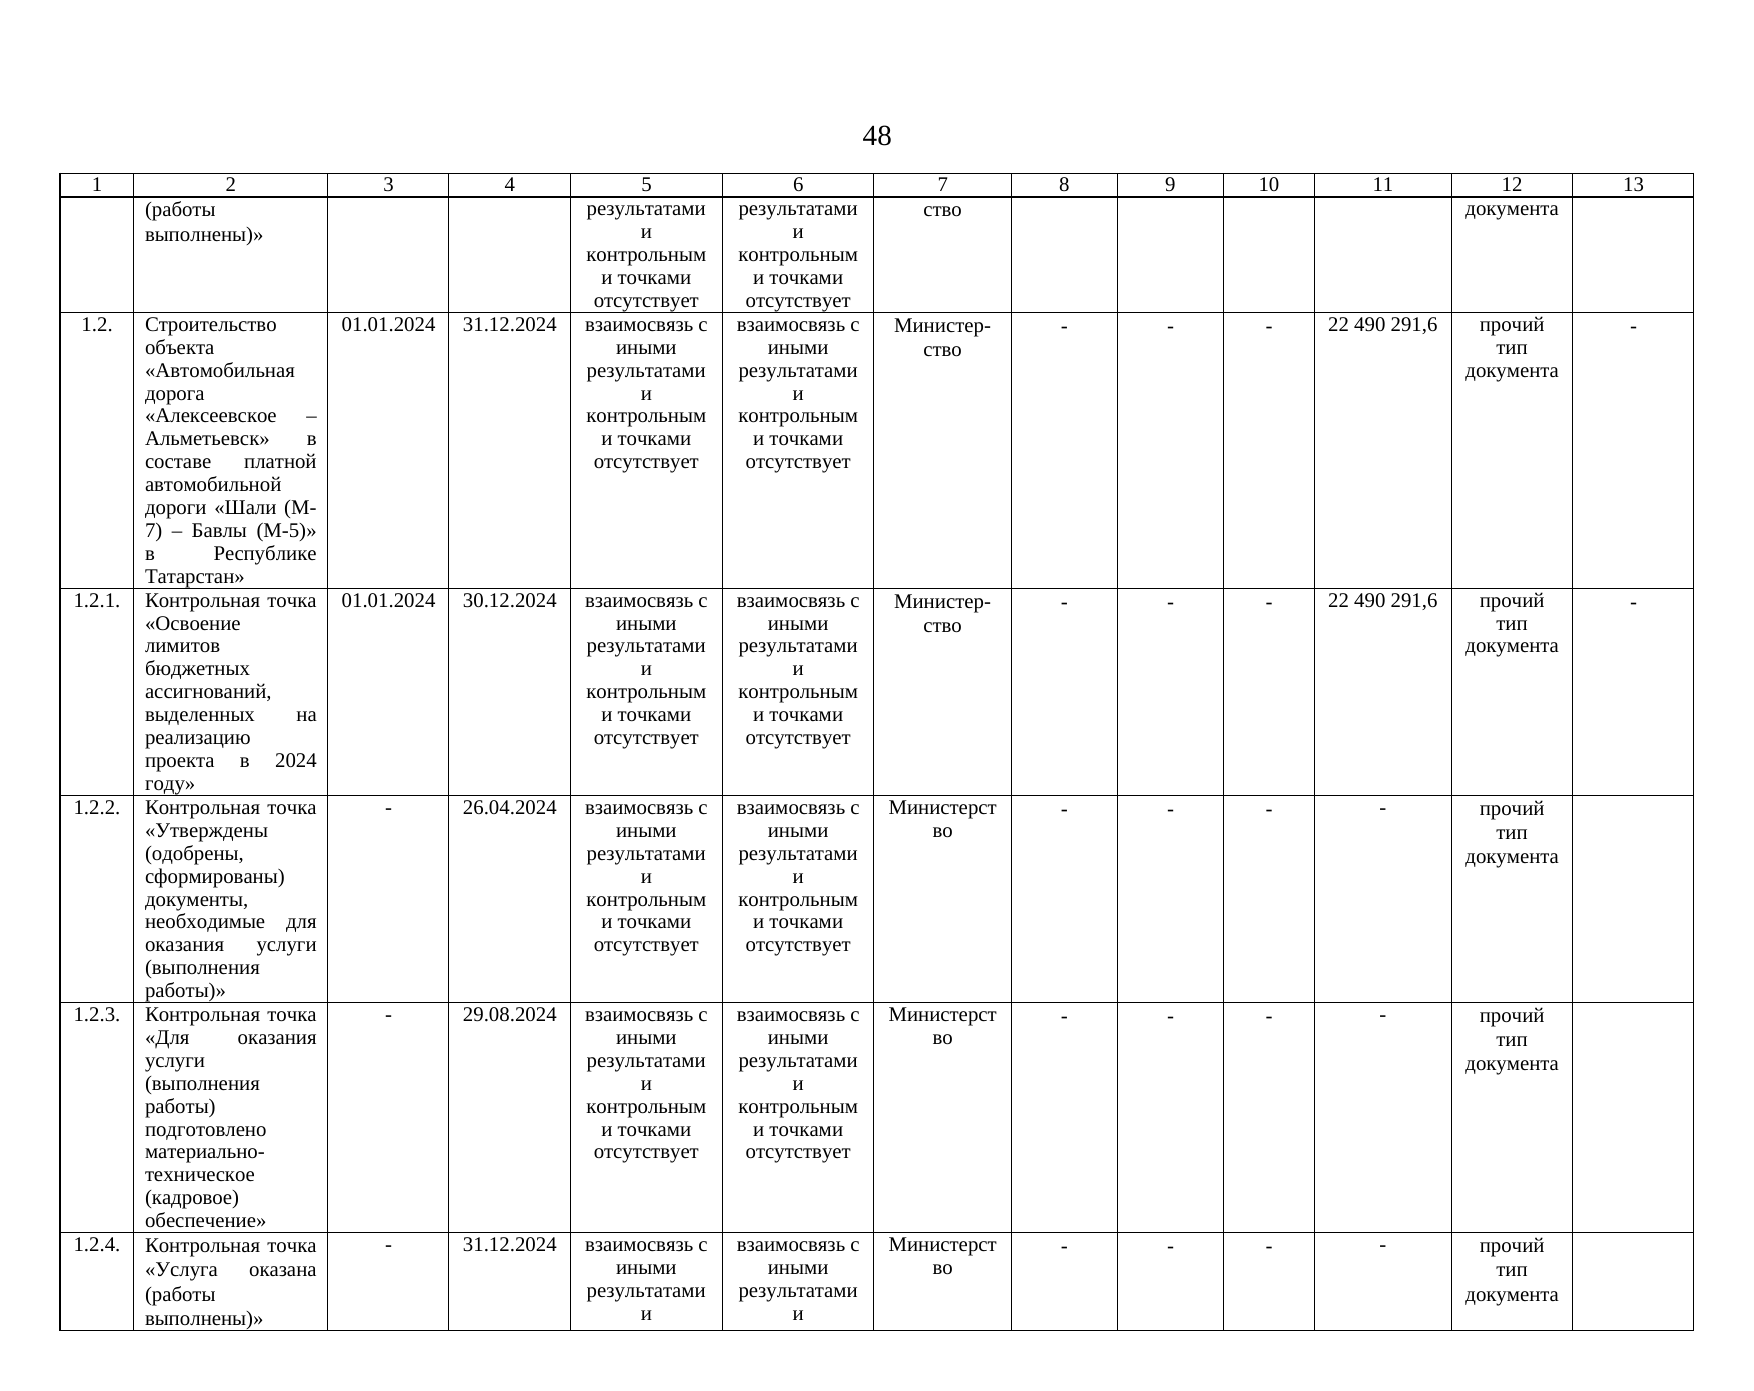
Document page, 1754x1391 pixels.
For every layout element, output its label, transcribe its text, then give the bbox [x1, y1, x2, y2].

table_header 6 [723, 174, 873, 196]
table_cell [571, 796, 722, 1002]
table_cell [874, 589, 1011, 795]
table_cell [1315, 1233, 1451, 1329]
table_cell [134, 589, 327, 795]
table_header 12 [1452, 174, 1572, 196]
table_header 4 [449, 174, 570, 196]
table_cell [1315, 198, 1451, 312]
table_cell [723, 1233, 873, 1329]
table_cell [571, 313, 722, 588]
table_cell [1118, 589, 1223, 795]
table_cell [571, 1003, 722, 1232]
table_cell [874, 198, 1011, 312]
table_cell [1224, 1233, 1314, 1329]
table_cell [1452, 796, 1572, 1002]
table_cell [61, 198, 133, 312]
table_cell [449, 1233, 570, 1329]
table_header 13 [1573, 174, 1693, 196]
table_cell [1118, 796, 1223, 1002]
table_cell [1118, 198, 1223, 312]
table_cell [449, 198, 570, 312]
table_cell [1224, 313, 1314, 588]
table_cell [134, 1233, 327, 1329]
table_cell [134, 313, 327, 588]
table_header 7 [874, 174, 1011, 196]
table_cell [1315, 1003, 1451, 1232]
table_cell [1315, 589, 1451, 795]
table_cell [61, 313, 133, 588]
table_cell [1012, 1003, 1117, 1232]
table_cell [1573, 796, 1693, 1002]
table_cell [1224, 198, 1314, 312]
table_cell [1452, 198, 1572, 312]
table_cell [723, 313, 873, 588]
table_header 1 [61, 174, 133, 196]
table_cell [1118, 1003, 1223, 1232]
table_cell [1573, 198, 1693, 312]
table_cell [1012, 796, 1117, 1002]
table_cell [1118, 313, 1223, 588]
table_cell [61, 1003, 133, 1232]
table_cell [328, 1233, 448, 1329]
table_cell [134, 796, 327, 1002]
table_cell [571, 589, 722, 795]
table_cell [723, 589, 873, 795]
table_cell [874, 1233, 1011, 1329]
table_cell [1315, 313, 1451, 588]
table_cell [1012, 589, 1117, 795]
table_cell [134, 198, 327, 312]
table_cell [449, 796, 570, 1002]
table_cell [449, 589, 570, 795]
table_header 11 [1315, 174, 1451, 196]
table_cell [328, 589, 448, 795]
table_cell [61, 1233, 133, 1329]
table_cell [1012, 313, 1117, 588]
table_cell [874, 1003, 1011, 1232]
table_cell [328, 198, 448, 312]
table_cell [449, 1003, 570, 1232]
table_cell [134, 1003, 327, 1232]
table_header 10 [1224, 174, 1314, 196]
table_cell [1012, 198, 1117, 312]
table_header 3 [328, 174, 448, 196]
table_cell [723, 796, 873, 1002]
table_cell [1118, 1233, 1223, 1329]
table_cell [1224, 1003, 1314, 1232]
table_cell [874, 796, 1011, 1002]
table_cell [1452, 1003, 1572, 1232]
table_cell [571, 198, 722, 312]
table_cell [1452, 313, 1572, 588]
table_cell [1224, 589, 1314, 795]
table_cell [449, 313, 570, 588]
table_header 2 [134, 174, 327, 196]
table_header 5 [571, 174, 722, 196]
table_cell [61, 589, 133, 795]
table_header 9 [1118, 174, 1223, 196]
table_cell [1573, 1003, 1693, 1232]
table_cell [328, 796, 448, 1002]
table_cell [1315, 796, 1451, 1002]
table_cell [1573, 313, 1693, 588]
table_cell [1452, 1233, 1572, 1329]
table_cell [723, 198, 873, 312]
table_header 8 [1012, 174, 1117, 196]
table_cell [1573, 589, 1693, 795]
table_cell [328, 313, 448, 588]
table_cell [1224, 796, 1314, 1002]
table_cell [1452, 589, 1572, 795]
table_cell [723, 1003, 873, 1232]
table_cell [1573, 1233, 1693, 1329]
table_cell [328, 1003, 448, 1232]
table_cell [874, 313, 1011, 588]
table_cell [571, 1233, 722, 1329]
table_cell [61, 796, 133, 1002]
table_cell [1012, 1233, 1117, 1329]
